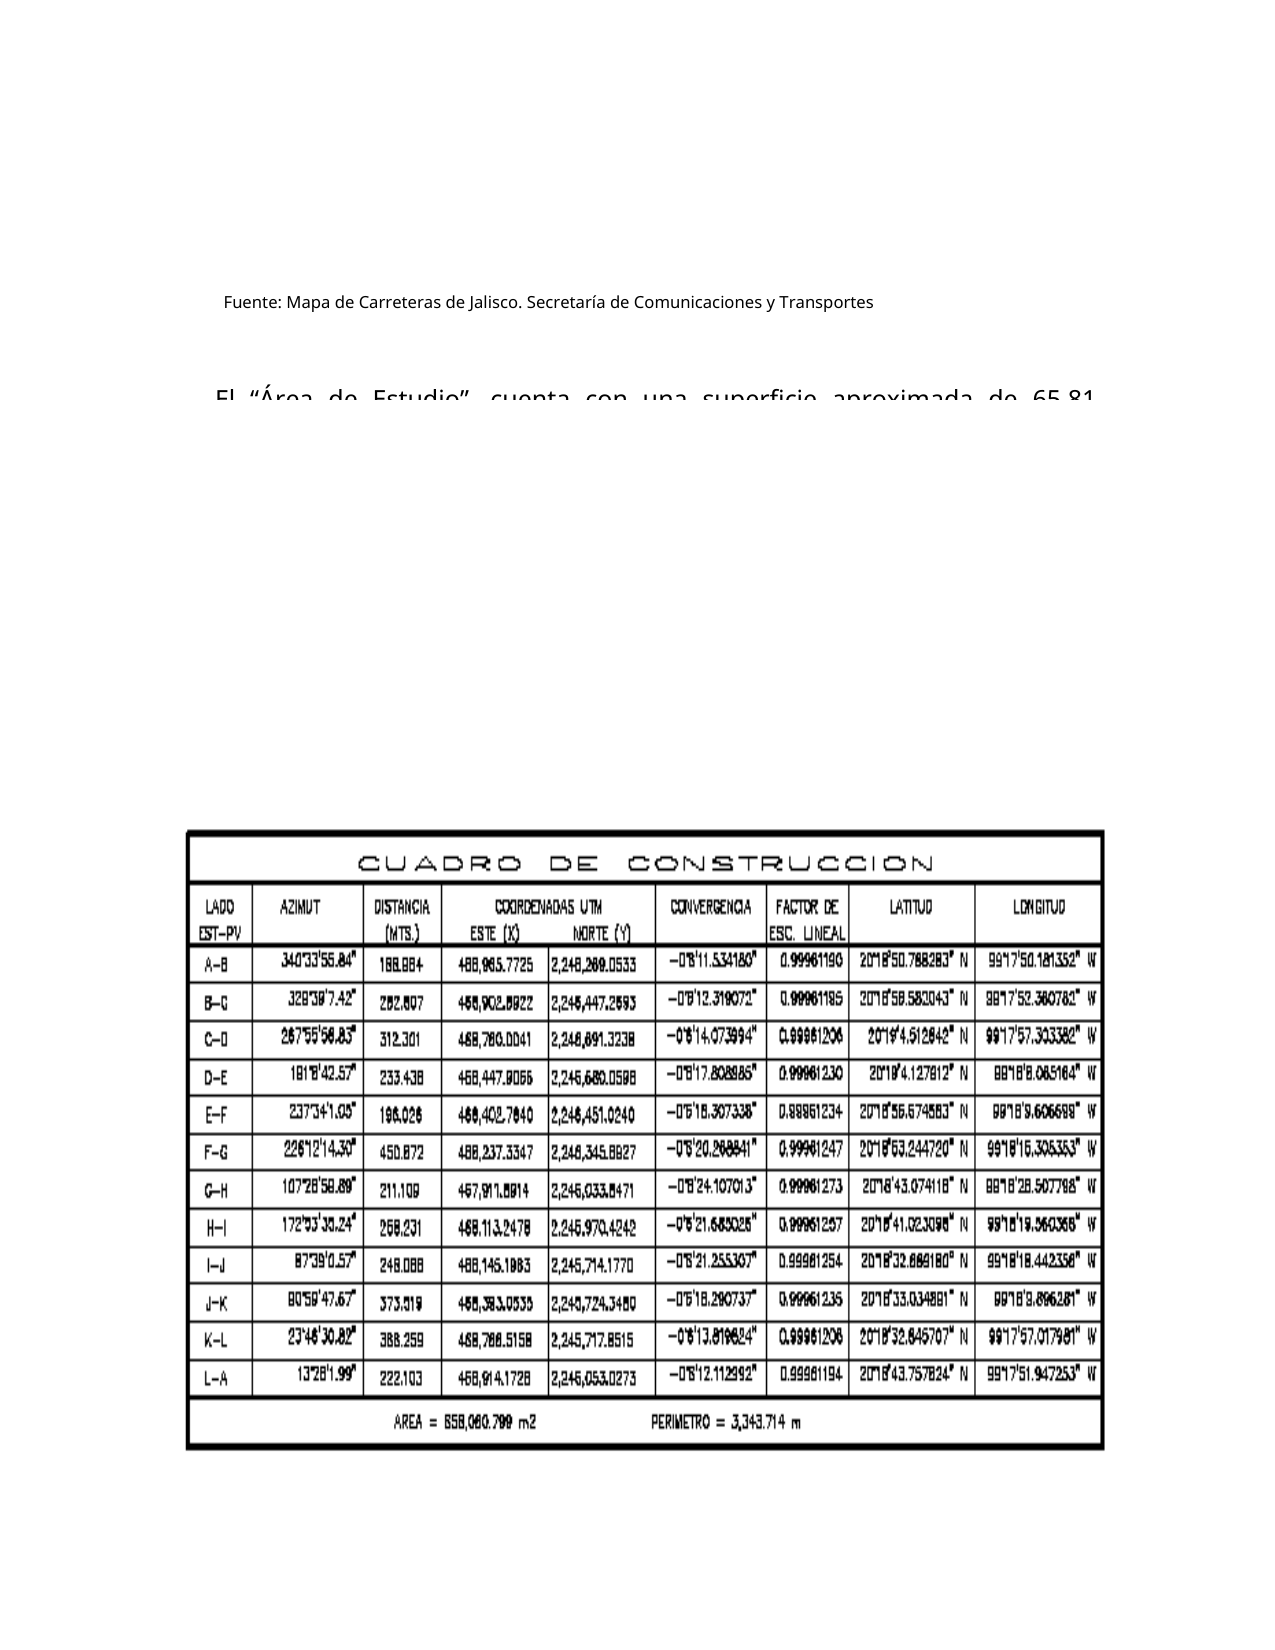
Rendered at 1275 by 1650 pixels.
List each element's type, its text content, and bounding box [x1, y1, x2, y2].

text El “Área de Estudio”, cuenta con una superficie aproximada de 65.81 hectáreas cuyo polígono está delimitado en base a la cuadrícula transversal de MERCATOR (UTM) de la siguiente forma: [177, 382, 1098, 400]
picture [101, 400, 1187, 1650]
text Fuente: Mapa de Carreteras de Jalisco. Secretaría de Comunicaciones y Transportes [177, 291, 1098, 313]
